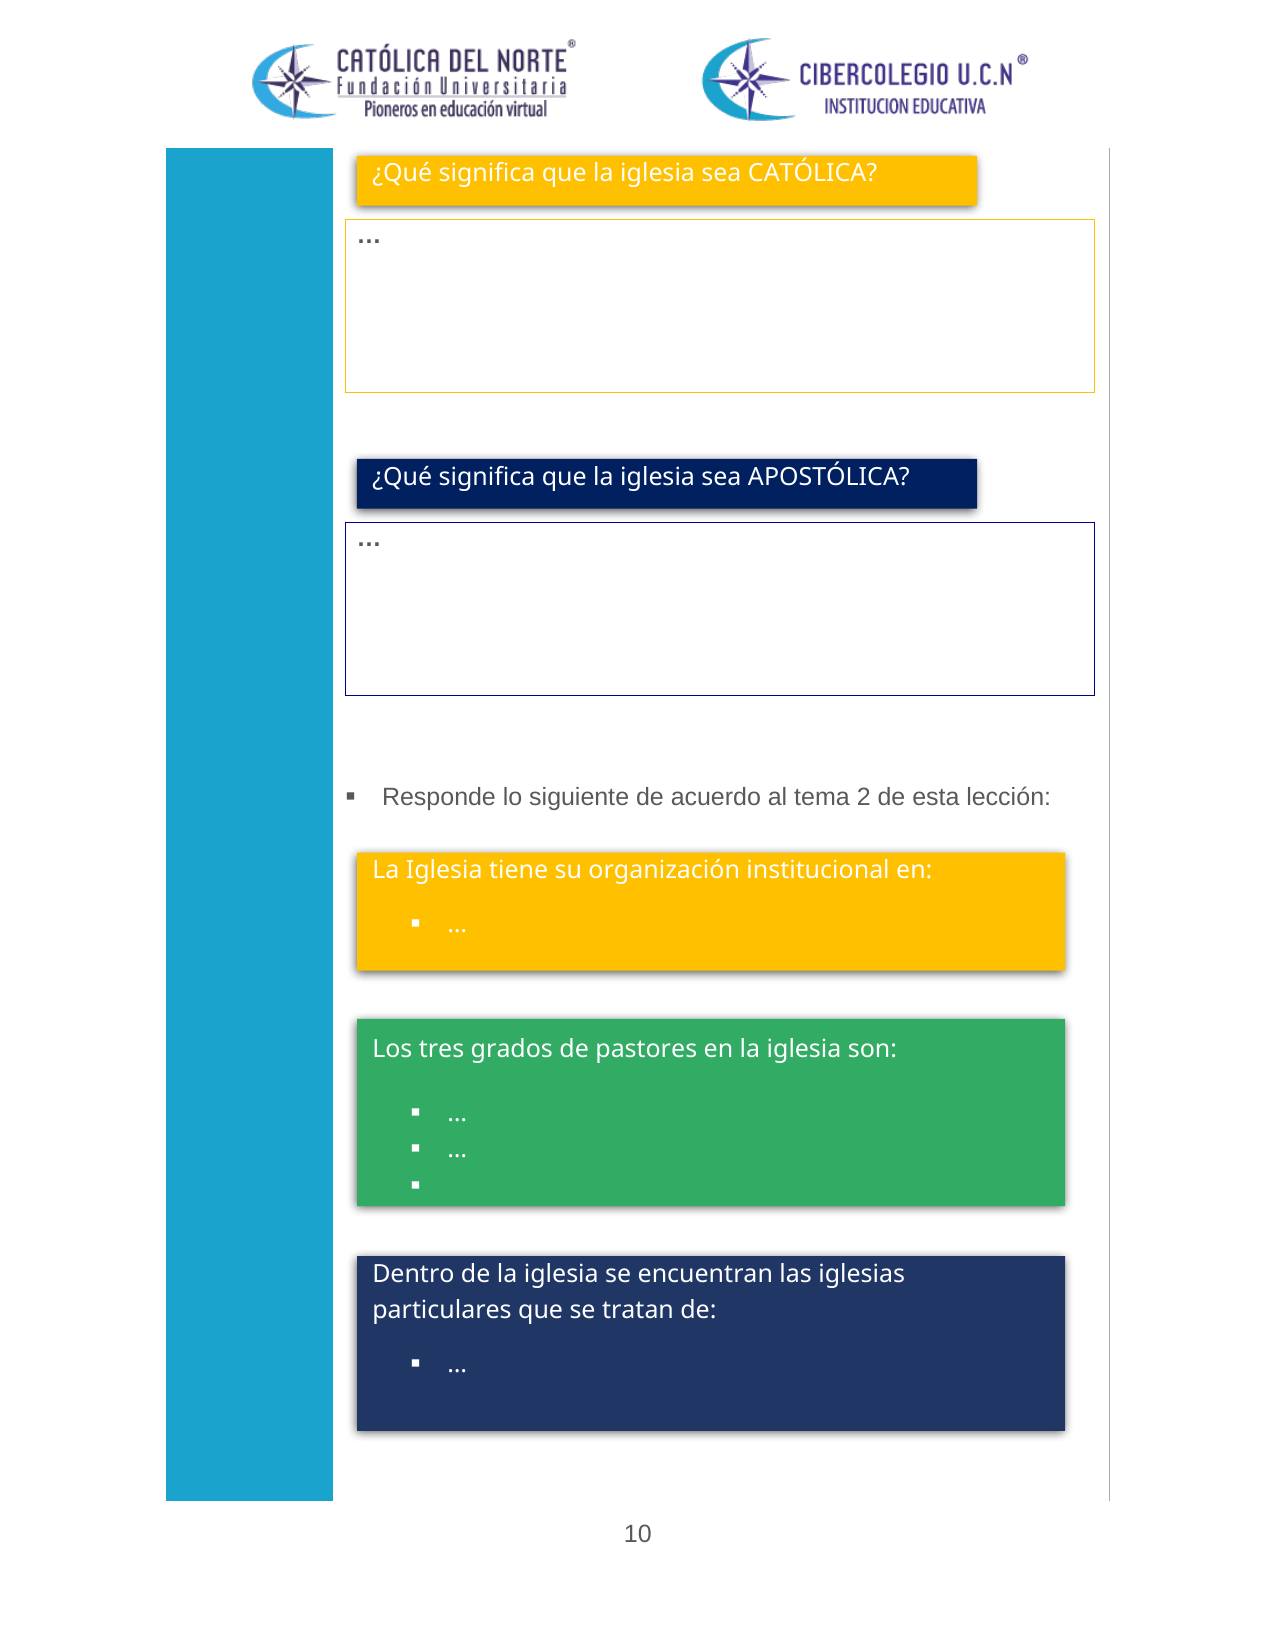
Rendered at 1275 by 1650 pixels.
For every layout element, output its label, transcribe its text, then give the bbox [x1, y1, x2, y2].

picture [212, 22, 615, 135]
picture [672, 25, 1057, 133]
table_cell [166, 148, 333, 1501]
